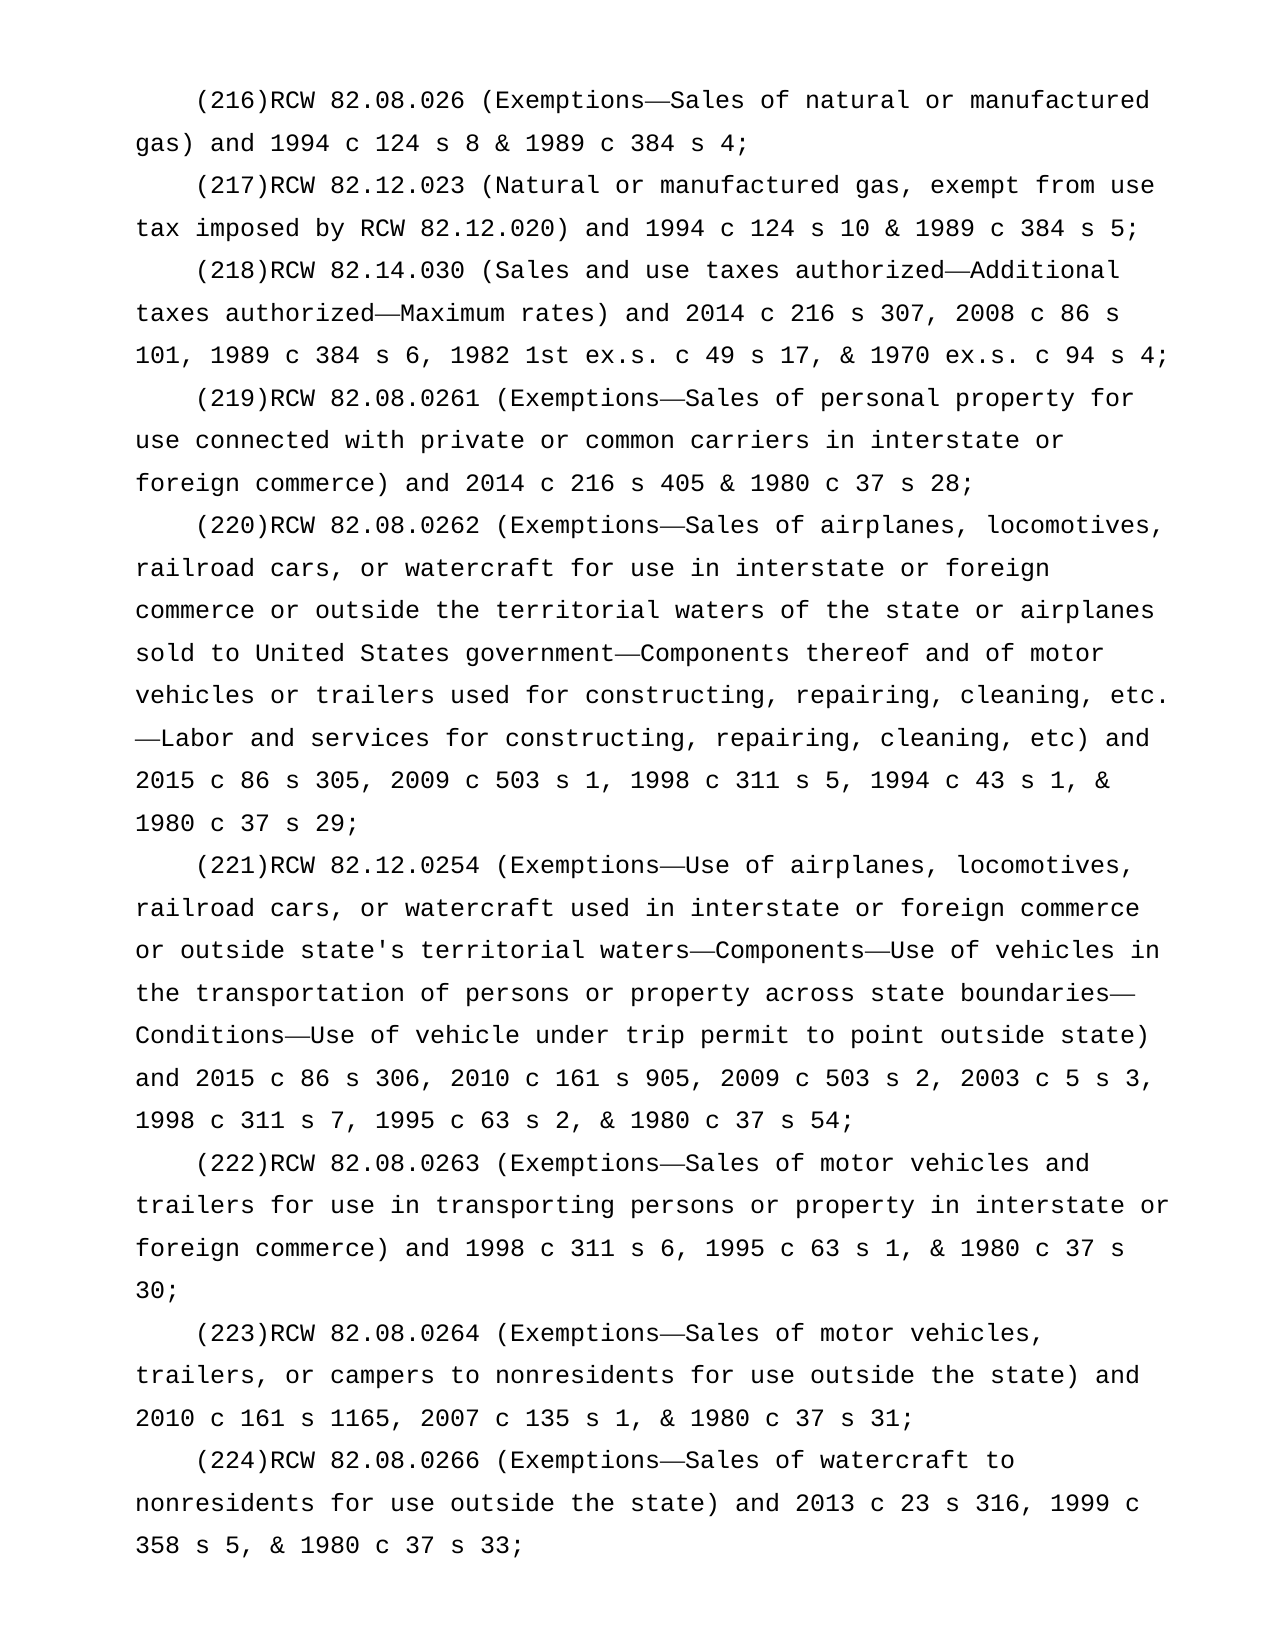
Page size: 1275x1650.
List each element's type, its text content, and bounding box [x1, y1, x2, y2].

text (217)RCW 82.12.023 (Natural or manufactured gas, exempt from use tax imposed by RCW 82.12.020) and 1994 c 124 s 10 & 1989 c 384 s 5; [135, 160, 1170, 245]
text (218)RCW 82.14.030 (Sales and use taxes authorized—Additional taxes authorized—Maximum rates) and 2014 c 216 s 307, 2008 c 86 s 101, 1989 c 384 s 6, 1982 1st ex.s. c 49 s 17, & 1970 ex.s. c 94 s 4; [135, 245, 1170, 372]
text (220)RCW 82.08.0262 (Exemptions—Sales of airplanes, locomotives, railroad cars, or watercraft for use in interstate or foreign commerce or outside the territorial waters of the state or airplanes sold to United States government—Components thereof and of motor vehicles or trailers used for constructing, repairing, cleaning, etc.—Labor and services for constructing, repairing, cleaning, etc) and 2015 c 86 s 305, 2009 c 503 s 1, 1998 c 311 s 5, 1994 c 43 s 1, & 1980 c 37 s 29; [135, 500, 1170, 840]
text (216)RCW 82.08.026 (Exemptions—Sales of natural or manufactured gas) and 1994 c 124 s 8 & 1989 c 384 s 4; [135, 75, 1170, 160]
text (221)RCW 82.12.0254 (Exemptions—Use of airplanes, locomotives, railroad cars, or watercraft used in interstate or foreign commerce or outside state's territorial waters—Components—Use of vehicles in the transportation of persons or property across state boundaries—Conditions—Use of vehicle under trip permit to point outside state) and 2015 c 86 s 306, 2010 c 161 s 905, 2009 c 503 s 2, 2003 c 5 s 3, 1998 c 311 s 7, 1995 c 63 s 2, & 1980 c 37 s 54; [135, 840, 1170, 1137]
text (224)RCW 82.08.0266 (Exemptions—Sales of watercraft to nonresidents for use outside the state) and 2013 c 23 s 316, 1999 c 358 s 5, & 1980 c 37 s 33; [135, 1435, 1170, 1562]
text (222)RCW 82.08.0263 (Exemptions—Sales of motor vehicles and trailers for use in transporting persons or property in interstate or foreign commerce) and 1998 c 311 s 6, 1995 c 63 s 1, & 1980 c 37 s 30; [135, 1137, 1170, 1307]
text (219)RCW 82.08.0261 (Exemptions—Sales of personal property for use connected with private or common carriers in interstate or foreign commerce) and 2014 c 216 s 405 & 1980 c 37 s 28; [135, 372, 1170, 500]
text (223)RCW 82.08.0264 (Exemptions—Sales of motor vehicles, trailers, or campers to nonresidents for use outside the state) and 2010 c 161 s 1165, 2007 c 135 s 1, & 1980 c 37 s 31; [135, 1307, 1170, 1435]
